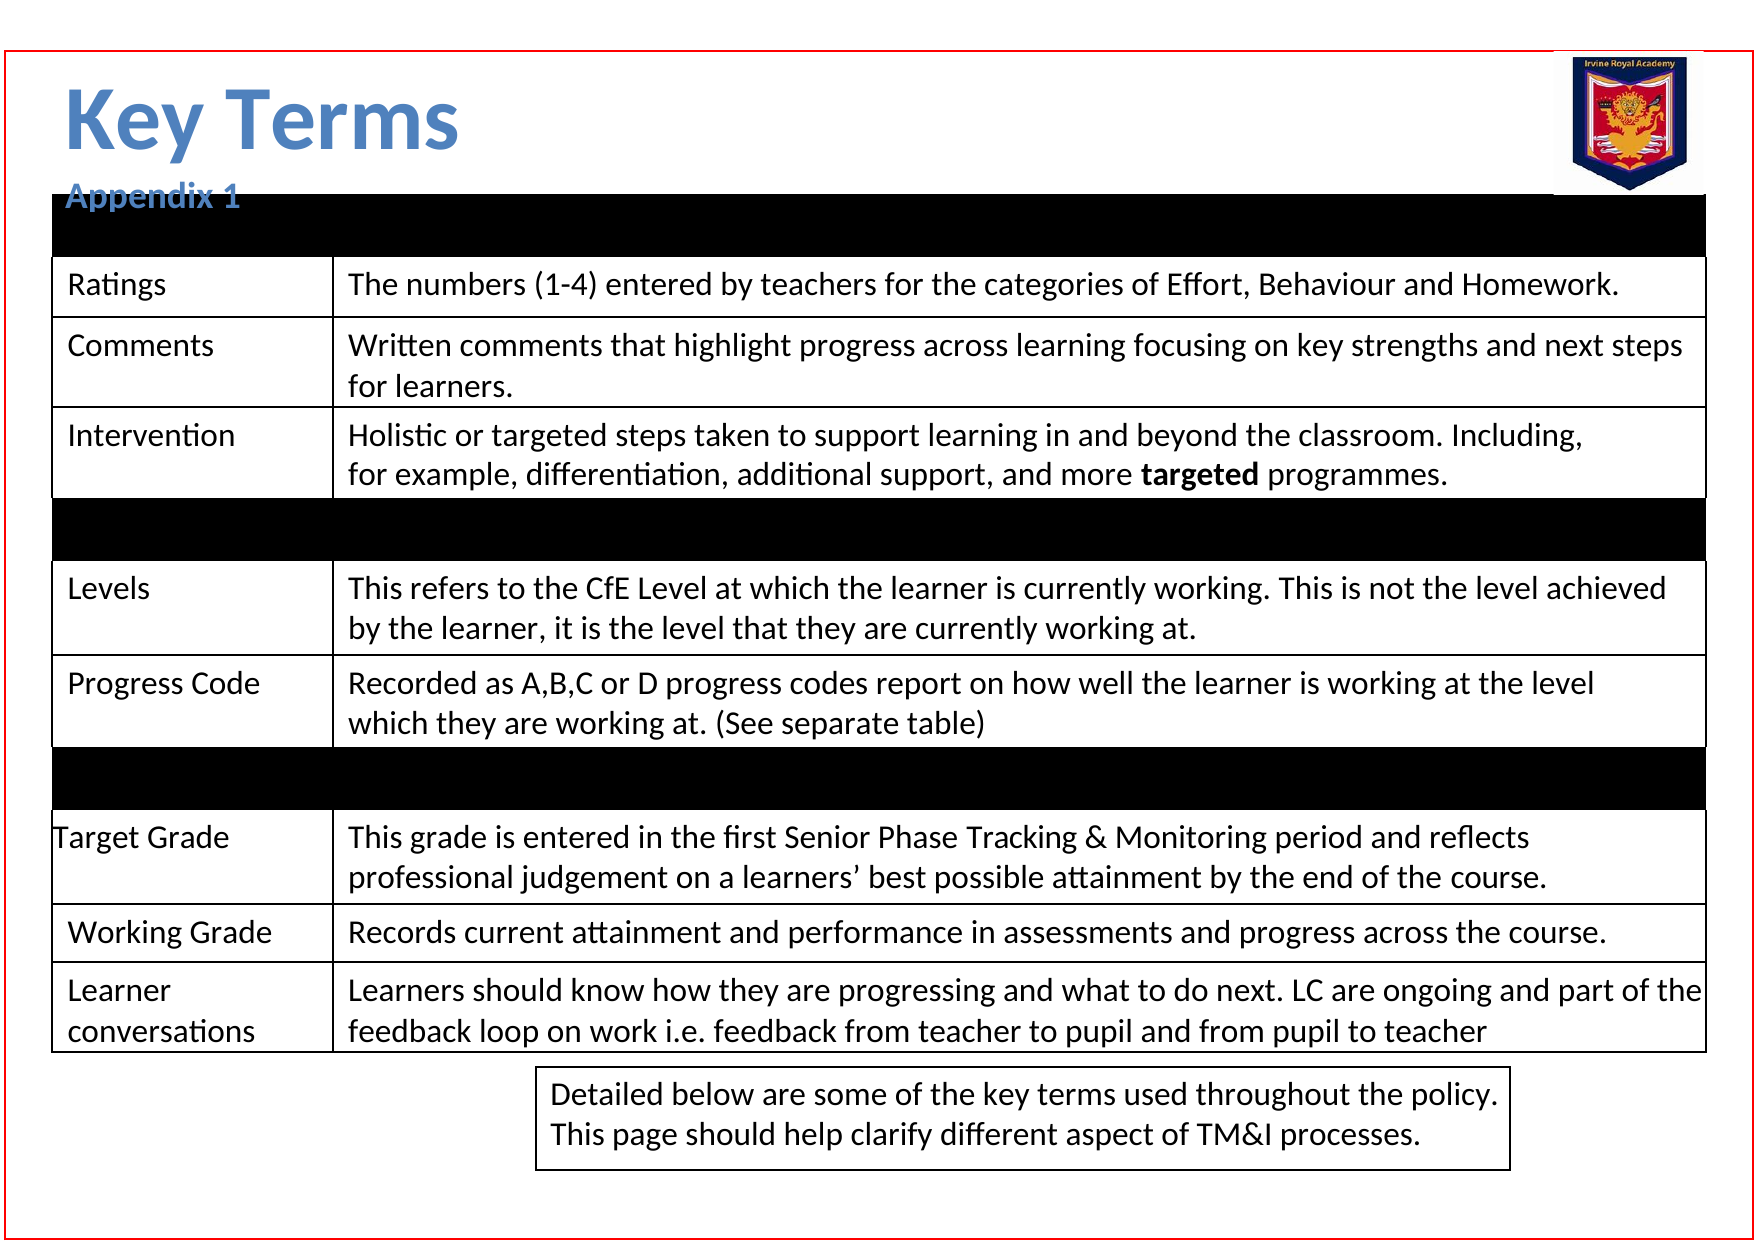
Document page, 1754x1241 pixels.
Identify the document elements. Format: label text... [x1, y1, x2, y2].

table_cell Written comments that highlight progress across learning focusing on key strengths and next steps for learners. [334, 318, 1705, 406]
table_header [52, 194, 1706, 257]
table_cell The numbers (1-4) entered by teachers for the categories of Effort, Behaviour and Homework. [334, 257, 1705, 316]
table_cell Comments [53, 318, 332, 406]
table_cell Working Grade [53, 905, 332, 961]
table_cell Intervention [53, 408, 332, 498]
table_cell [52, 747, 1706, 810]
table_cell Levels [53, 561, 332, 654]
table_cell [52, 498, 1706, 561]
table_cell Learner conversations [53, 963, 332, 1051]
table_cell Learners should know how they are progressing and what to do next. LC are ongoing and part of the feedback loop on work i.e. feedback from teacher to pupil and from pupil to teacher [334, 963, 1705, 1051]
picture [1553, 51, 1704, 195]
table_cell Ratings [53, 257, 332, 316]
table_cell Holistic or targeted steps taken to support learning in and beyond the classroom. Including, for example, differentiation, additional support, and more targeted programmes. [334, 408, 1705, 498]
table_cell Progress Code [53, 656, 332, 747]
table_cell This refers to the CfE Level at which the learner is currently working. This is not the level achieved by the learner, it is the level that they are currently working at. [334, 561, 1705, 654]
table_cell Records current attainment and performance in assessments and progress across the course. [334, 905, 1705, 961]
table_cell This grade is entered in the first Senior Phase Tracking & Monitoring period and reflects professional judgement on a learners’ best possible attainment by the end of the course. [334, 810, 1705, 903]
table_cell Target Grade [53, 810, 332, 903]
table_cell Recorded as A,B,C or D progress codes report on how well the learner is working at the level which they are working at. (See separate table) [334, 656, 1705, 747]
